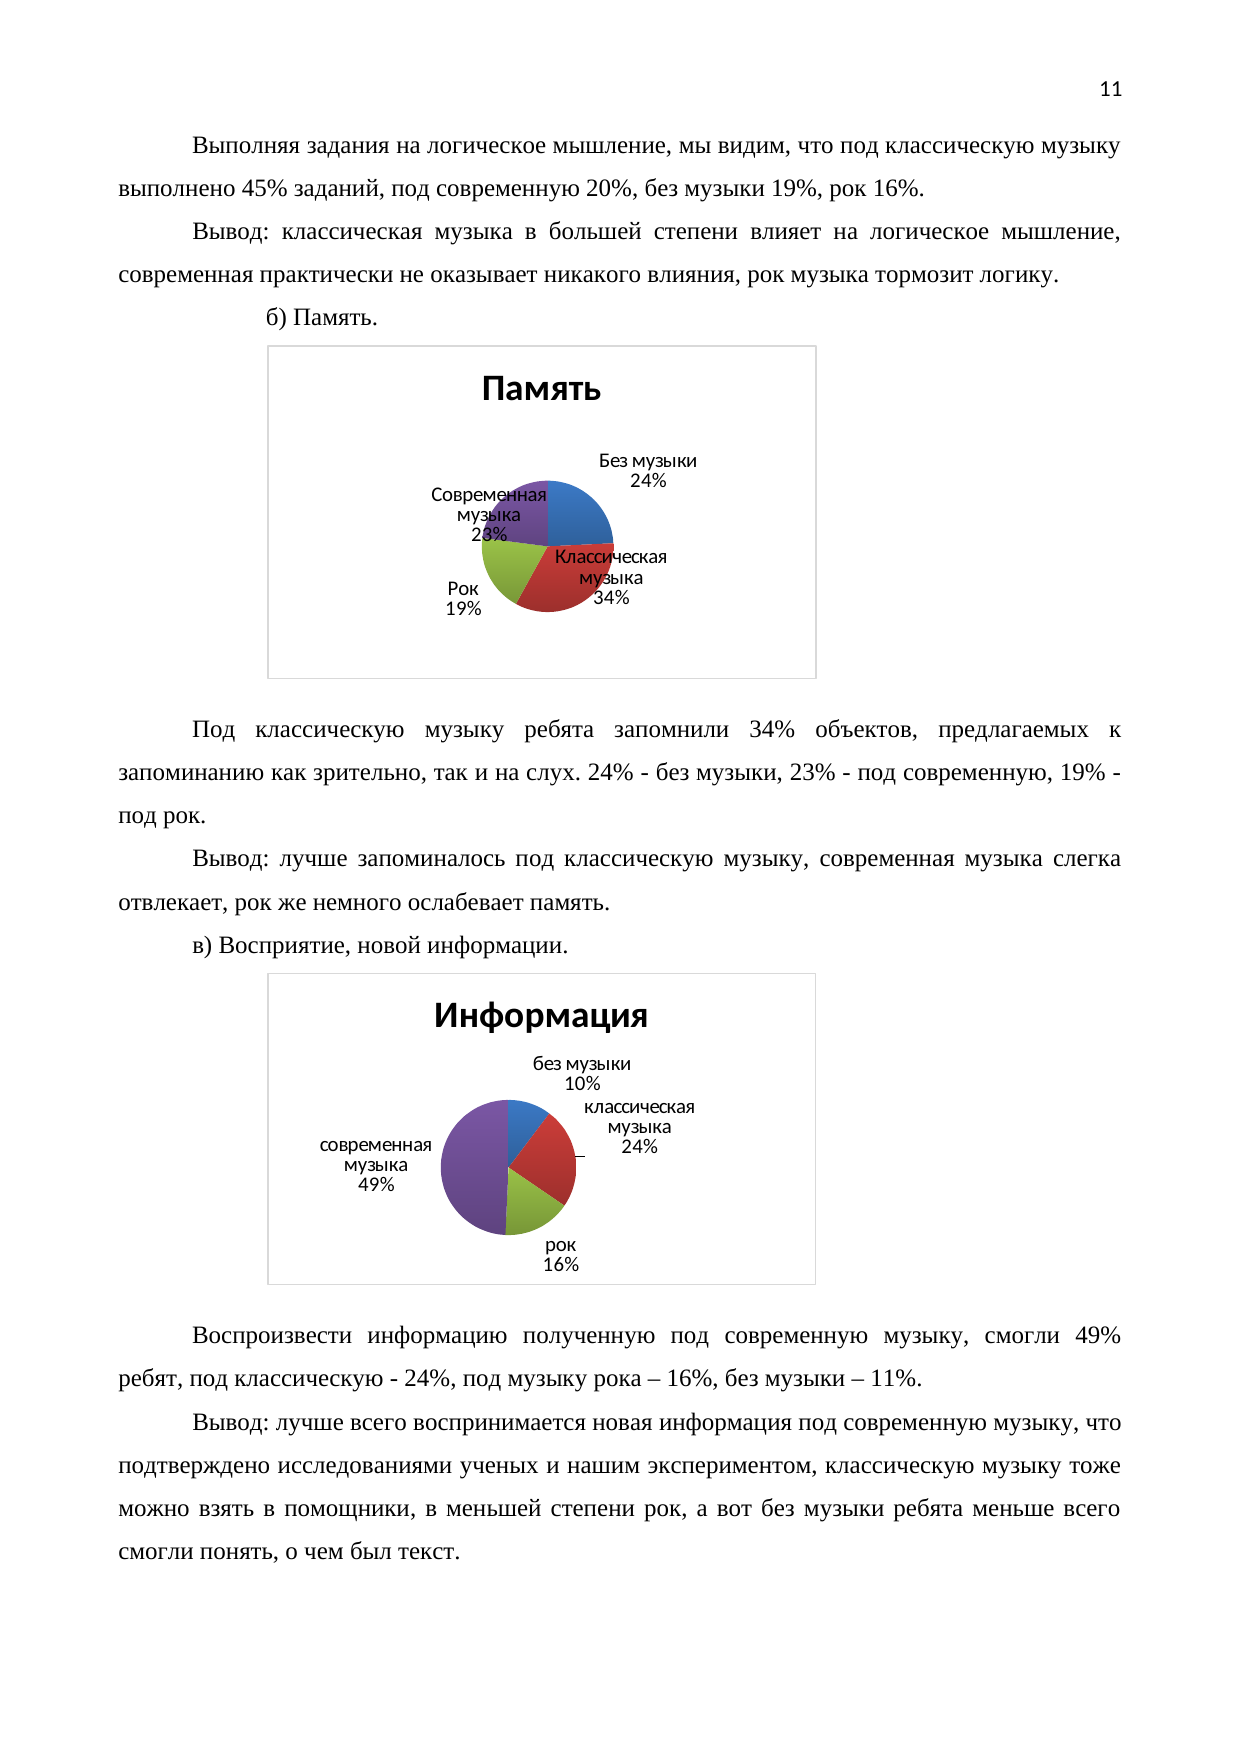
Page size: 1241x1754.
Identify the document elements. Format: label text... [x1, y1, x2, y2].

text в) Восприятие, новой информации. [118, 930, 1122, 958]
text Воспроизвести информацию полученную под современную музыку, смогли 49% ребят, под классическую - 24%, под музыку рока – 16%, без музыки – 11%. [118, 1320, 1122, 1392]
text Выполняя задания на логическое мышление, мы видим, что под классическую музыку выполнено 45% заданий, под современную 20%, без музыки 19%, рок 16%. [118, 130, 1122, 202]
text Под классическую музыку ребята запомнили 34% объектов, предлагаемых к запоминанию как зрительно, так и на слух. 24% - без музыки, 23% - под современную, 19% - под рок. [118, 714, 1122, 829]
text б) Память. [118, 302, 1122, 331]
list Вывод: лучше запоминалось под классическую музыку, современная музыка слегка отвлекает, рок же немного ослабевает память. [118, 843, 1122, 915]
list Вывод: классическая музыка в большей степени влияет на логическое мышление, современная практически не оказывает никакого влияния, рок музыка тормозит логику. [118, 216, 1122, 288]
text Вывод: лучше всего воспринимается новая информация под современную музыку, что подтверждено исследованиями ученых и нашим экспериментом, классическую музыку тоже можно взять в помощники, в меньшей степени рок, а вот без музыки ребята меньше всего смогли понять, о чем был текст. [118, 1407, 1122, 1565]
